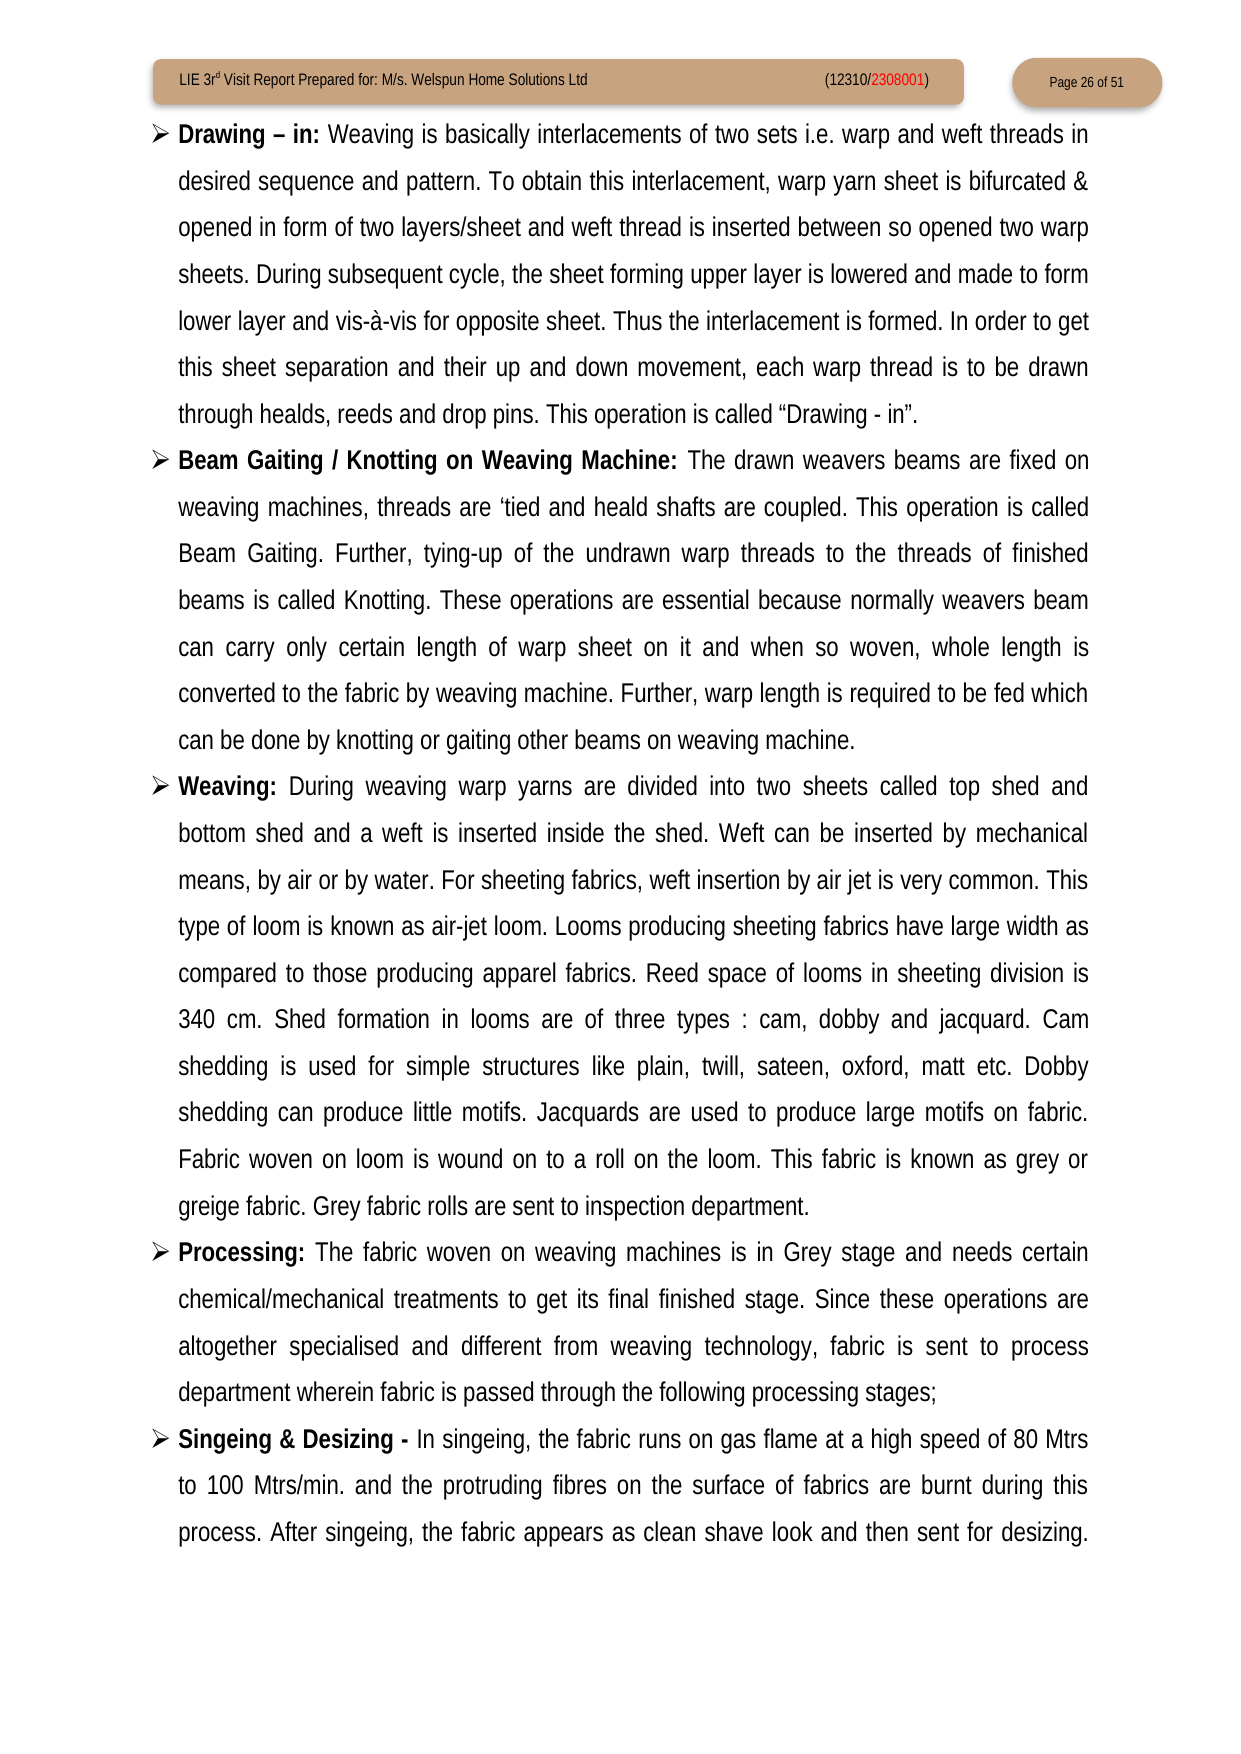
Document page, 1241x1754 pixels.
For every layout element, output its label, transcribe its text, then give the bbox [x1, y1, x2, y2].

list Drawing – in: Weaving is basically interlacements of two sets i.e. warp and weft threads in desired sequence and pattern. To obtain this interlacement, warp yarn sheet is bifurcated & opened in form of two layers/sheet and weft thread is inserted between so opened two warp sheets. During subsequent cycle, the sheet forming upper layer is lowered and made to form lower layer and vis-à-vis for opposite sheet. Thus the interlacement is formed. In order to get this sheet separation and their up and down movement, each warp thread is to be drawn through healds, reeds and drop pins. This operation is called “Drawing - in”. [150, 118, 1090, 429]
list Weaving: During weaving warp yarns are divided into two sheets called top shed and bottom shed and a weft is inserted inside the shed. Weft can be inserted by mechanical means, by air or by water. For sheeting fabrics, weft insertion by air jet is very common. This type of loom is known as air-jet loom. Looms producing sheeting fabrics have large width as compared to those producing apparel fabrics. Reed space of looms in sheeting division is 340 cm. Shed formation in looms are of three types : cam, dobby and jacquard. Cam shedding is used for simple structures like plain, twill, sateen, oxford, matt etc. Dobby shedding can produce little motifs. Jacquards are used to produce large motifs on fabric. Fabric woven on loom is wound on to a roll on the loom. This fabric is known as grey or greige fabric. Grey fabric rolls are sent to inspection department. [150, 770, 1090, 1221]
list Beam Gaiting / Knotting on Weaving Machine: The drawn weavers beams are fixed on weaving machines, threads are ‘tied and heald shafts are coupled. This operation is called Beam Gaiting. Further, tying-up of the undrawn warp threads to the threads of finished beams is called Knotting. These operations are essential because normally weavers beam can carry only certain length of warp sheet on it and when so woven, whole length is converted to the fabric by weaving machine. Further, warp length is required to be fed which can be done by knotting or gaiting other beams on weaving machine. [150, 444, 1090, 755]
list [150, 1423, 1090, 1547]
list Processing: The fabric woven on weaving machines is in Grey stage and needs certain chemical/mechanical treatments to get its final finished stage. Since these operations are altogether specialised and different from weaving technology, fabric is sent to process department wherein fabric is passed through the following processing stages; [150, 1236, 1090, 1407]
